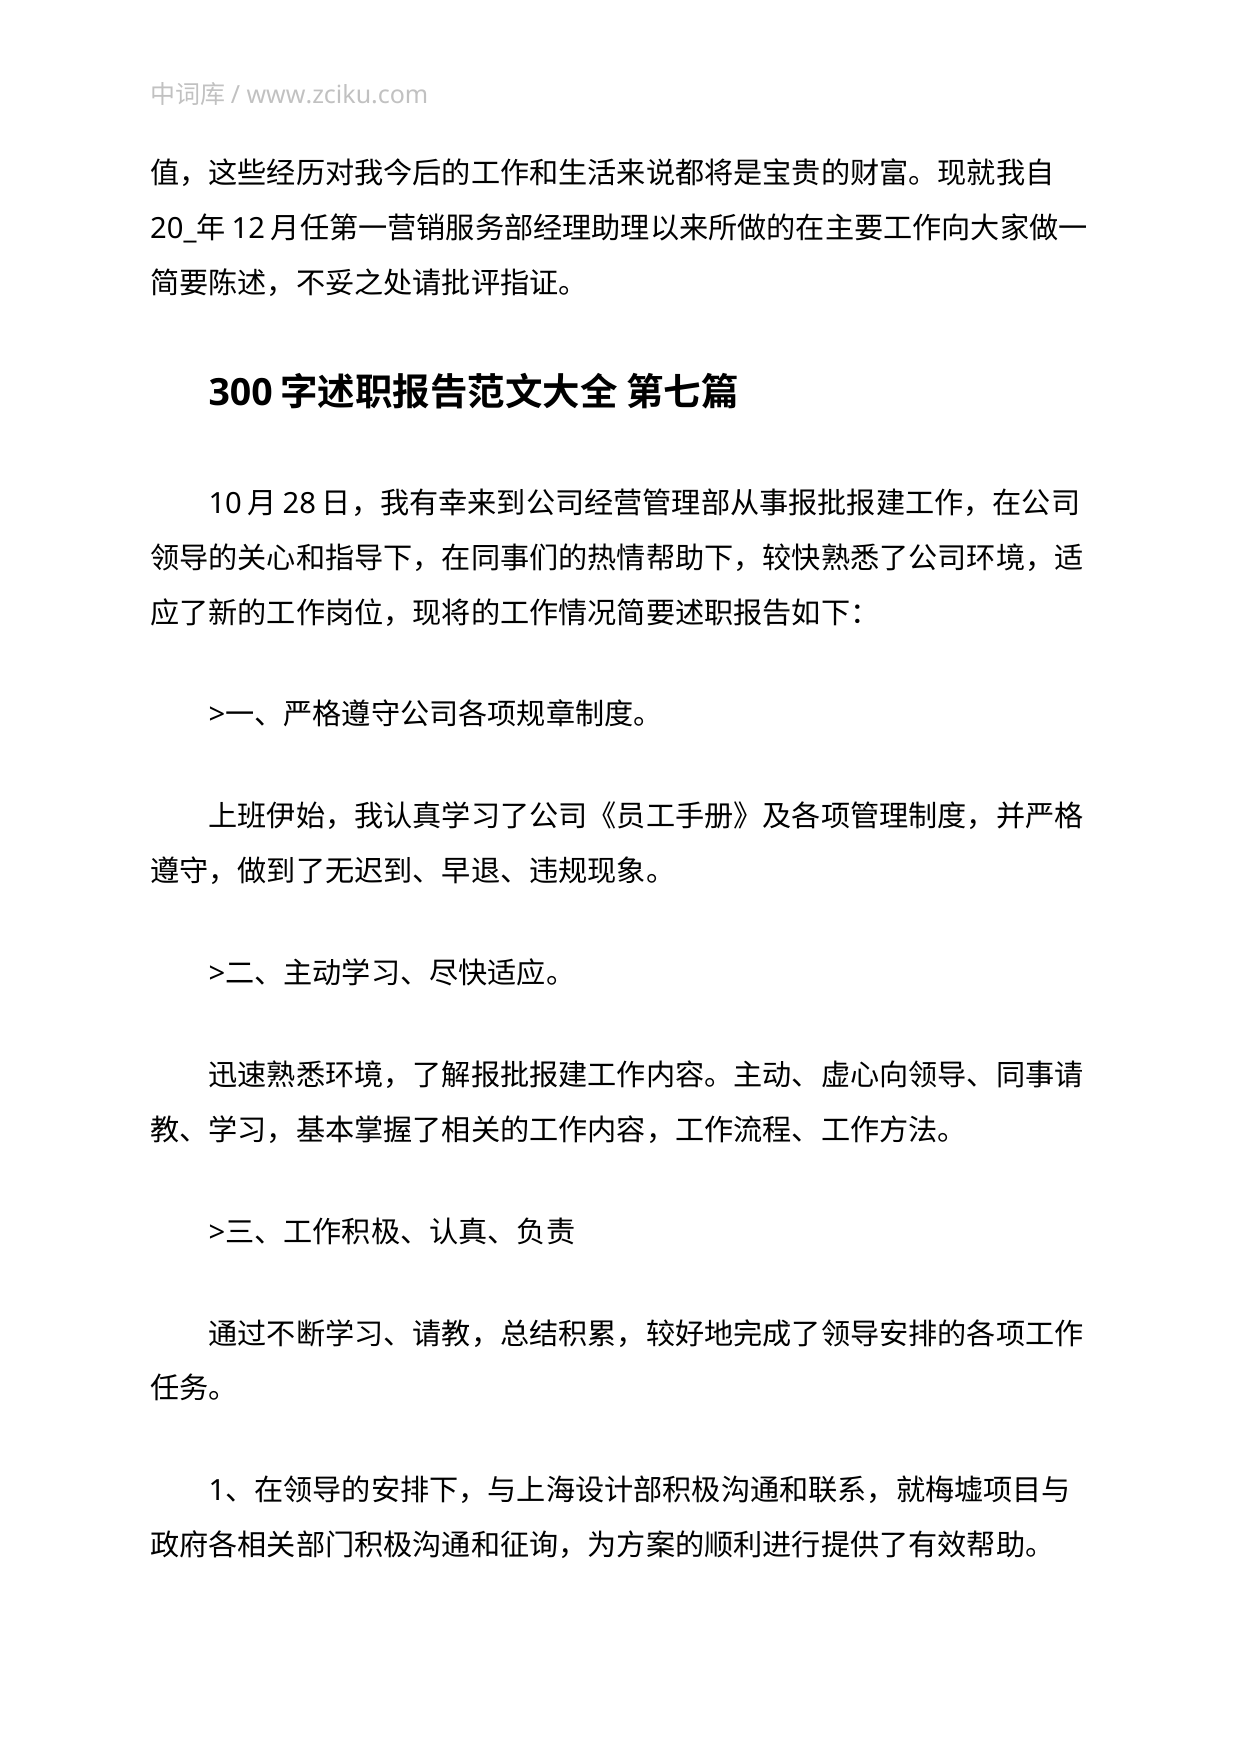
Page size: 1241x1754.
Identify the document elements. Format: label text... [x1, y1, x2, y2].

text >三、工作积极、认真、负责 [150, 1208, 1090, 1251]
text 10月28日，我有幸来到公司经营管理部从事报批报建工作，在公司领导的关心和指导下，在同事们的热情帮助下，较快熟悉了公司环境，适应了新的工作岗位，现将的工作情况简要述职报告如下： [150, 479, 1090, 631]
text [150, 150, 1090, 302]
text 迅速熟悉环境，了解报批报建工作内容。主动、虚心向领导、同事请教、学习，基本掌握了相关的工作内容，工作流程、工作方法。 [150, 1052, 1090, 1149]
text 上班伊始，我认真学习了公司《员工手册》及各项管理制度，并严格遵守，做到了无迟到、早退、违规现象。 [150, 793, 1090, 890]
text >一、严格遵守公司各项规章制度。 [150, 691, 1090, 733]
text >二、主动学习、尽快适应。 [150, 949, 1090, 992]
text 300字述职报告范文大全 第七篇 [150, 362, 1090, 416]
text 通过不断学习、请教，总结积累，较好地完成了领导安排的各项工作任务。 [150, 1310, 1090, 1407]
text 1、在领导的安排下，与上海设计部积极沟通和联系，就梅墟项目与政府各相关部门积极沟通和征询，为方案的顺利进行提供了有效帮助。 [150, 1467, 1090, 1564]
